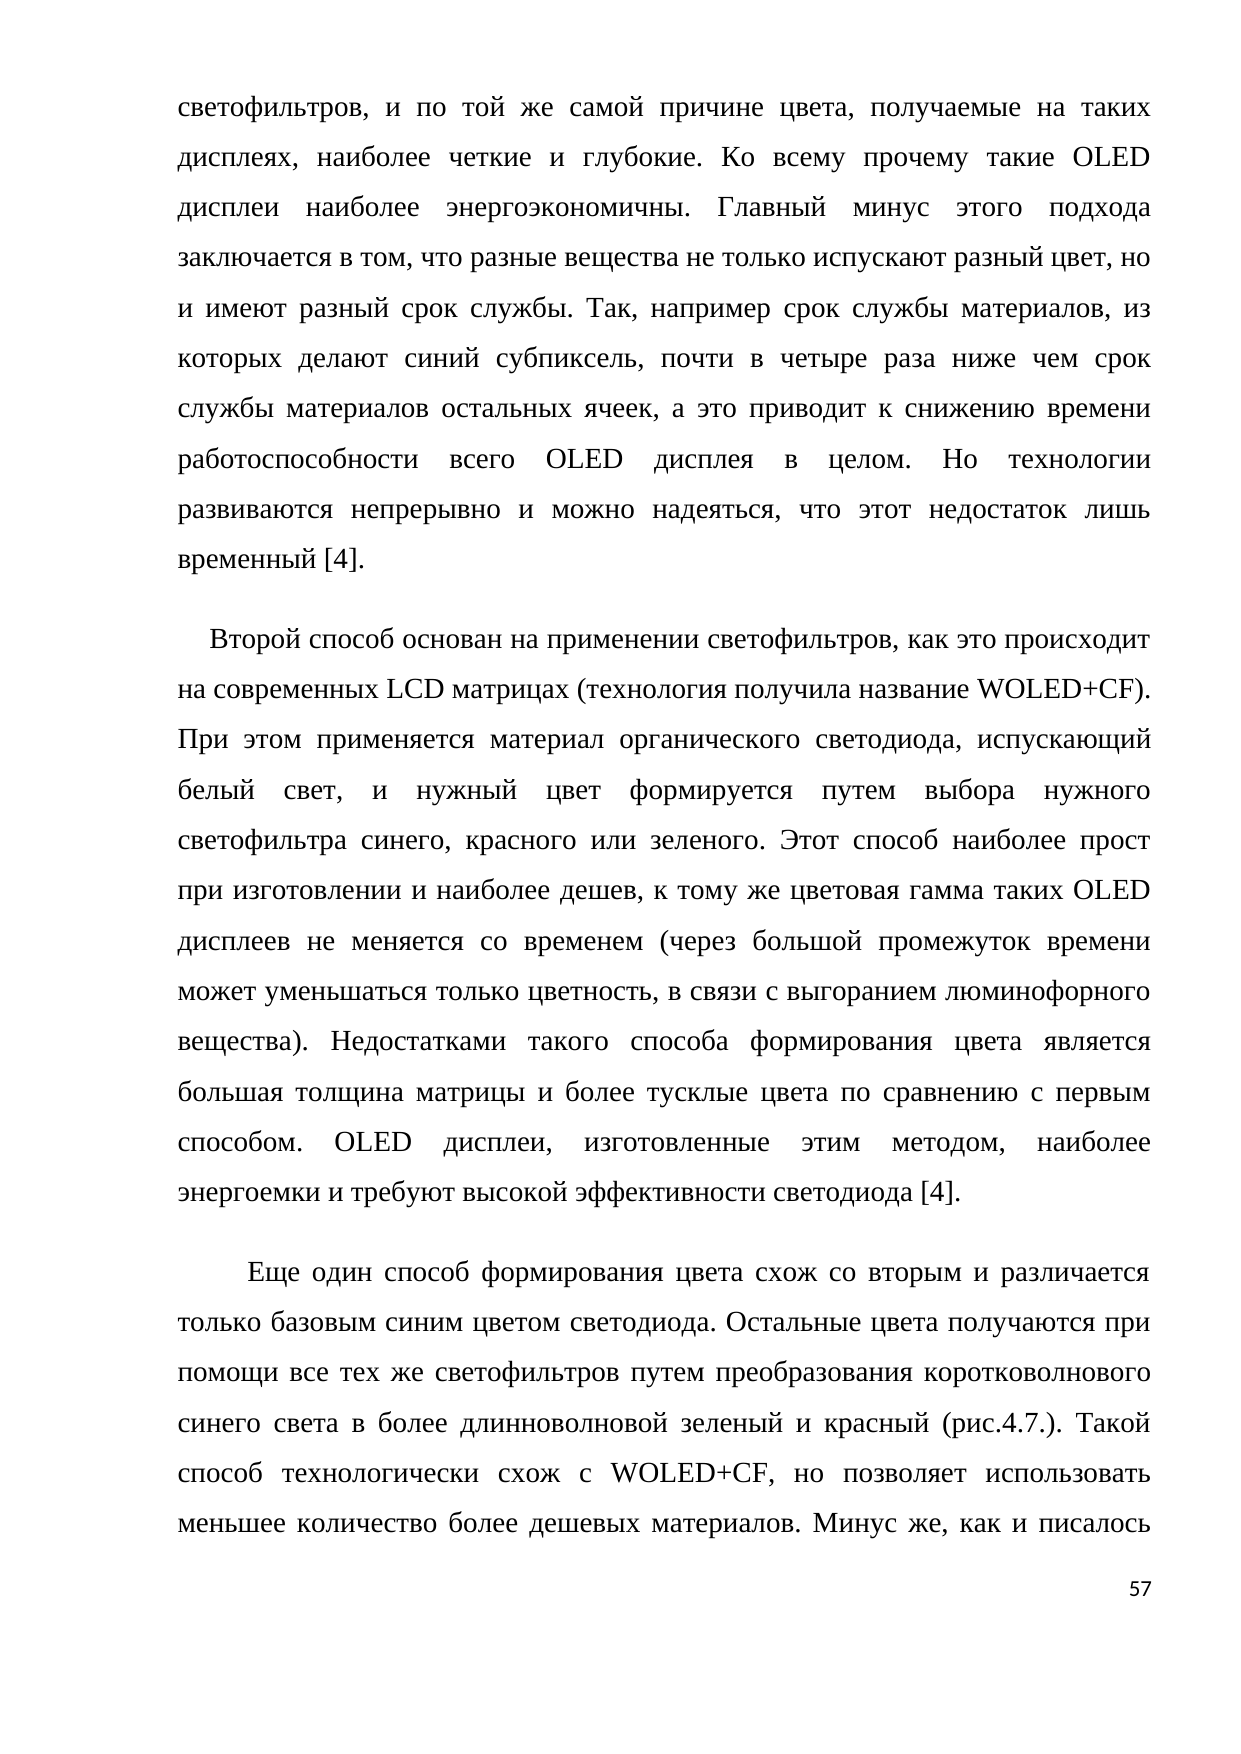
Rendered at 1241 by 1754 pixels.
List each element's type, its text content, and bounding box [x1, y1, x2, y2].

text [177, 89, 1152, 575]
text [177, 1254, 1152, 1539]
text Второй способ основан на применении светофильтров, как это происходит на современных LCD матрицах (технология получила название WOLED+CF). При этом применяется материал органического светодиода, испускающий белый свет, и нужный цвет формируется путем выбора нужного светофильтра синего, красного или зеленого. Этот способ наиболее прост при изготовлении и наиболее дешев, к тому же цветовая гамма таких OLED дисплеев не меняется со временем (через большой промежуток времени может уменьшаться только цветность, в связи с выгоранием люминофорного вещества). Недостатками такого способа формирования цвета является большая толщина матрицы и более тусклые цвета по сравнению с первым способом. OLED дисплеи, изготовленные этим методом, наиболее энергоемки и требуют высокой эффективности светодиода [4]. [177, 621, 1152, 1208]
